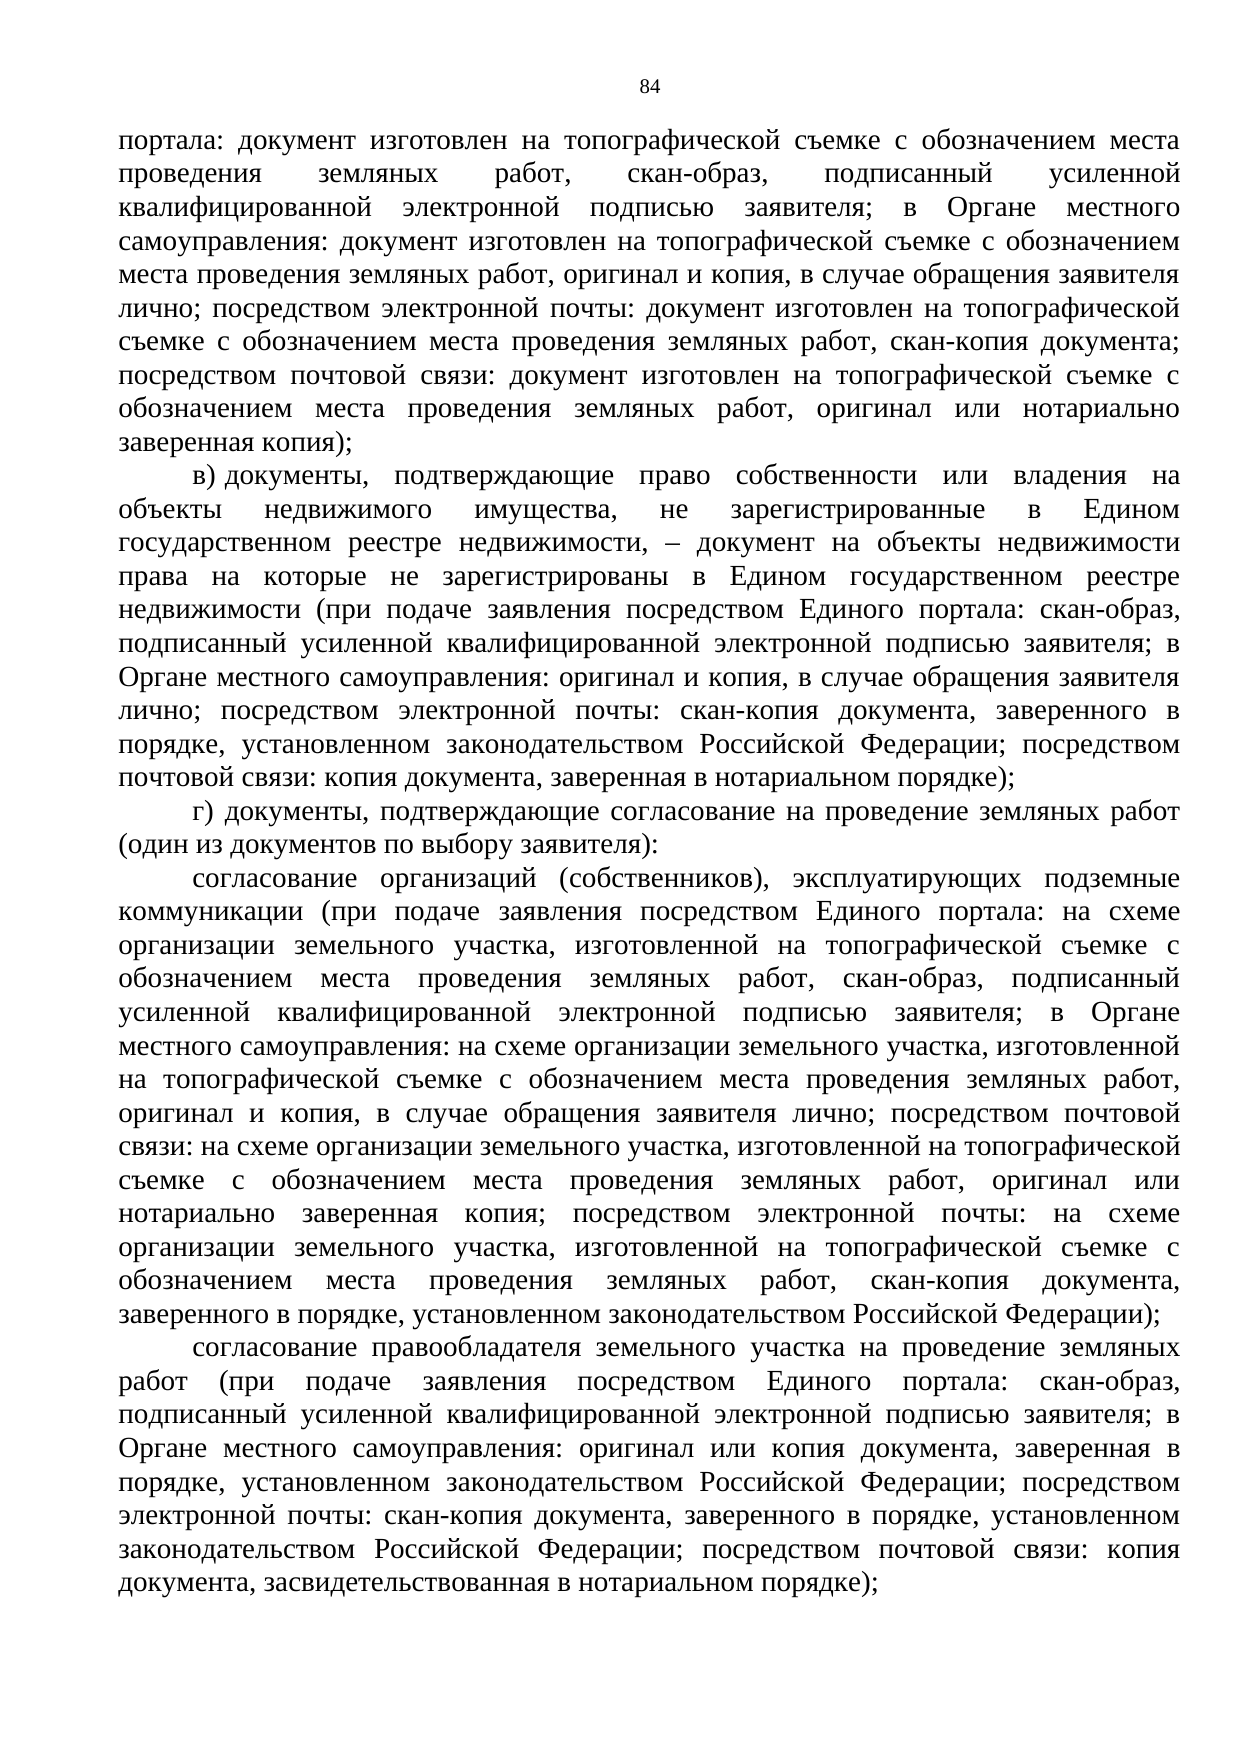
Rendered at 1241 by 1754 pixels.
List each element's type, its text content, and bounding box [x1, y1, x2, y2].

list документы, подтверждающие право собственности или владения на объекты недвижимого имущества, не зарегистрированные в Едином государственном реестре недвижимости, – документ на объекты недвижимости права на которые не зарегистрированы в Едином государственном реестре недвижимости (при подаче заявления посредством Единого портала: скан-образ, подписанный усиленной квалифицированной электронной подписью заявителя; в Органе местного самоуправления: оригинал и копия, в случае обращения заявителя лично; посредством электронной почты: скан-копия документа, заверенного в порядке, установленном законодательством Российской Федерации; посредством почтовой связи: копия документа, заверенная в нотариальном порядке); [118, 457, 1181, 793]
text согласование правообладателя земельного участка на проведение земляных работ (при подаче заявления посредством Единого портала: скан-образ, подписанный усиленной квалифицированной электронной подписью заявителя; в Органе местного самоуправления: оригинал или копия документа, заверенная в порядке, установленном законодательством Российской Федерации; посредством электронной почты: скан-копия документа, заверенного в порядке, установленном законодательством Российской Федерации; посредством почтовой связи: копия документа, засвидетельствованная в нотариальном порядке); [118, 1329, 1181, 1598]
list документы, подтверждающие согласование на проведение земляных работ (один из документов по выбору заявителя): [118, 793, 1181, 860]
text согласование организаций (собственников), эксплуатирующих подземные коммуникации (при подаче заявления посредством Единого портала: на схеме организации земельного участка, изготовленной на топографической съемке с обозначением места проведения земляных работ, скан-образ, подписанный усиленной квалифицированной электронной подписью заявителя; в Органе местного самоуправления: на схеме организации земельного участка, изготовленной на топографической съемке с обозначением места проведения земляных работ, оригинал и копия, в случае обращения заявителя лично; посредством почтовой связи: на схеме организации земельного участка, изготовленной на топографической съемке с обозначением места проведения земляных работ, оригинал или нотариально заверенная копия; посредством электронной почты: на схеме организации земельного участка, изготовленной на топографической съемке с обозначением места проведения земляных работ, скан-копия документа, заверенного в порядке, установленном законодательством Российской Федерации); [118, 860, 1181, 1329]
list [118, 122, 1181, 457]
